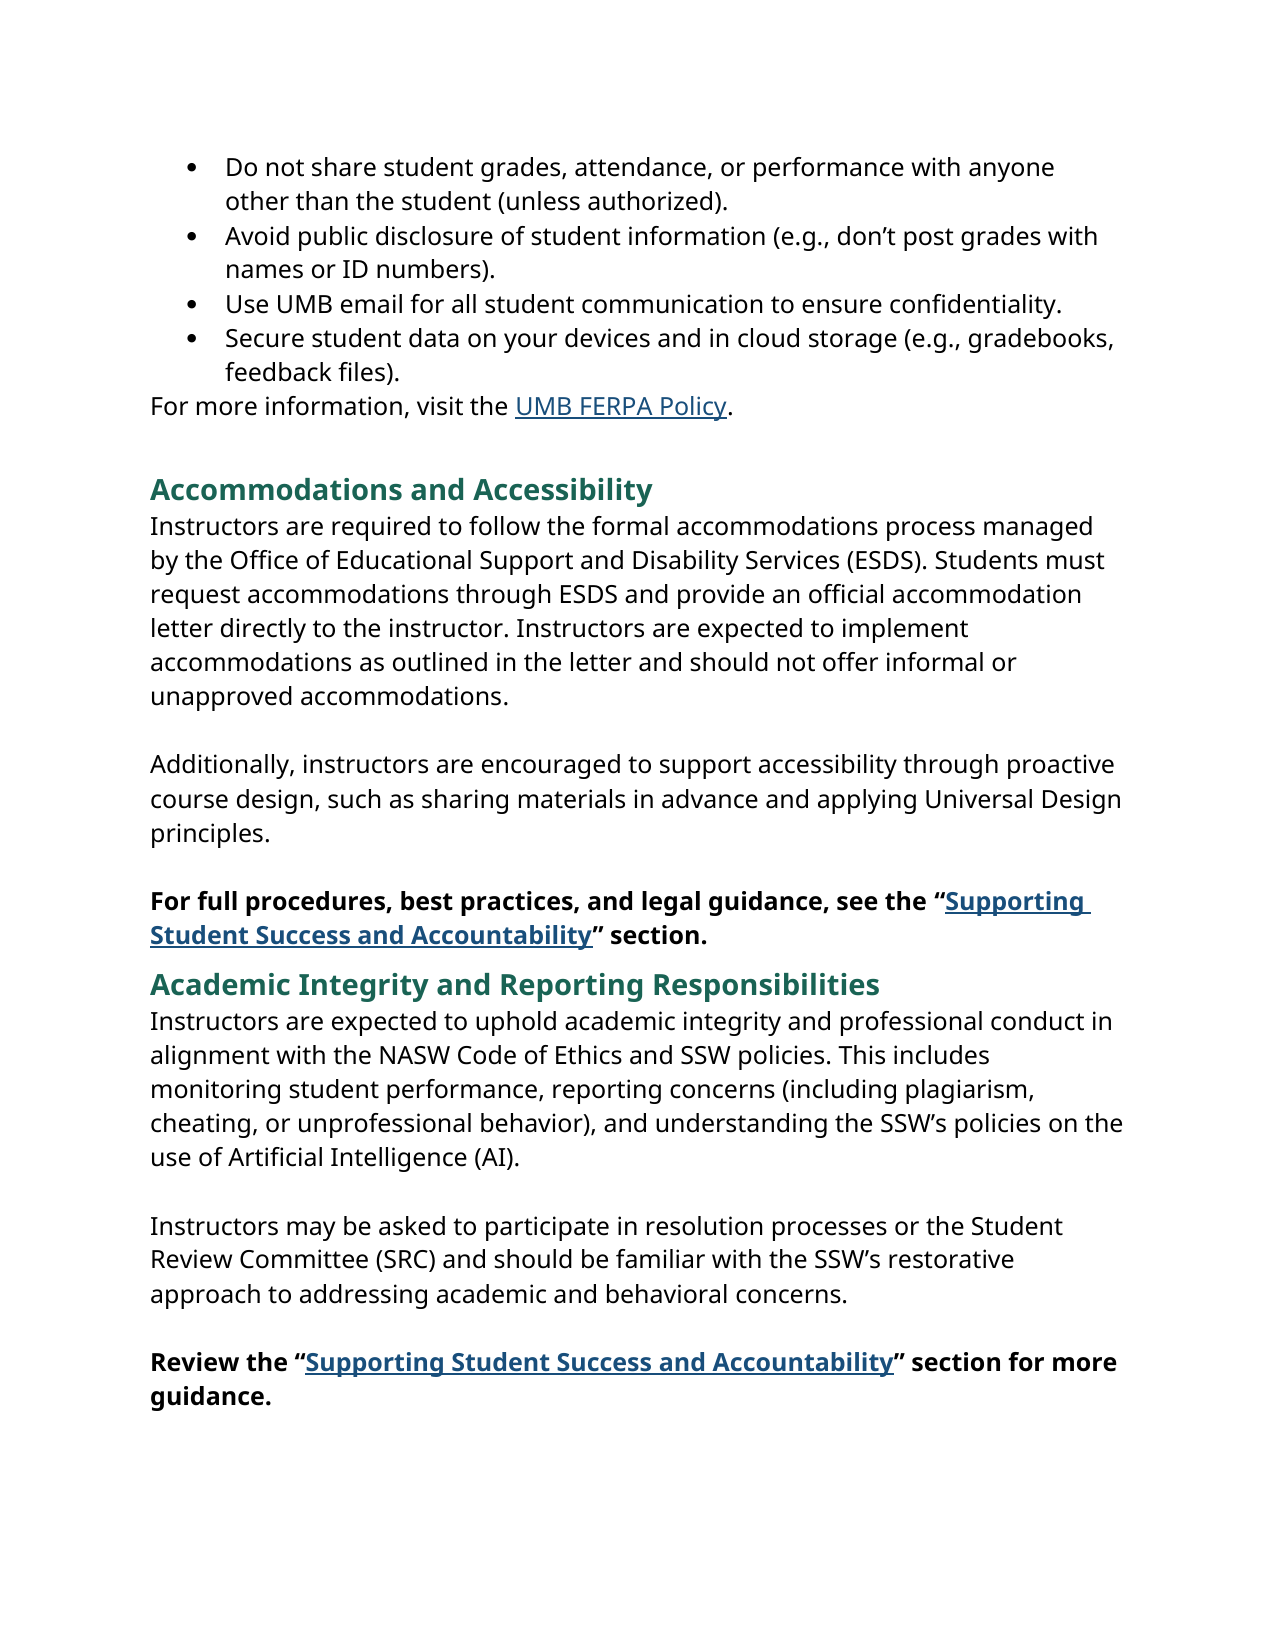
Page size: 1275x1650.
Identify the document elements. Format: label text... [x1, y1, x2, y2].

text Review the “Supporting Student Success and Accountability” section for more guidance. [150, 1344, 1125, 1412]
text Instructors may be asked to participate in resolution processes or the Student Review Committee (SRC) and should be familiar with the SSW’s restorative approach to addressing academic and behavioral concerns. [150, 1208, 1125, 1310]
list Avoid public disclosure of student information (e.g., don’t post grades with names or ID numbers). [187, 218, 1125, 286]
list Use UMB email for all student communication to ensure confidentiality. [187, 286, 1125, 320]
text For more information, visit the UMB FERPA Policy. [150, 388, 1125, 422]
subtitle Academic Integrity and Reporting Responsibilities [150, 964, 1125, 1004]
text For full procedures, best practices, and legal guidance, see the “Supporting Student Success and Accountability” section. [150, 883, 1125, 952]
subtitle Accommodations and Accessibility [150, 469, 1125, 509]
text Additionally, instructors are encouraged to support accessibility through proactive course design, such as sharing materials in advance and applying Universal Design principles. [150, 747, 1125, 849]
list Secure student data on your devices and in cloud storage (e.g., gradebooks, feedback files). [187, 320, 1125, 388]
text Instructors are expected to uphold academic integrity and professional conduct in alignment with the NASW Code of Ethics and SSW policies. This includes monitoring student performance, reporting concerns (including plagiarism, cheating, or unprofessional behavior), and understanding the SSW’s policies on the use of Artificial Intelligence (AI). [150, 1004, 1125, 1174]
list Do not share student grades, attendance, or performance with anyone other than the student (unless authorized). [187, 150, 1125, 218]
text Instructors are required to follow the formal accommodations process managed by the Office of Educational Support and Disability Services (ESDS). Students must request accommodations through ESDS and provide an official accommodation letter directly to the instructor. Instructors are expected to implement accommodations as outlined in the letter and should not offer informal or unapproved accommodations. [150, 509, 1125, 713]
